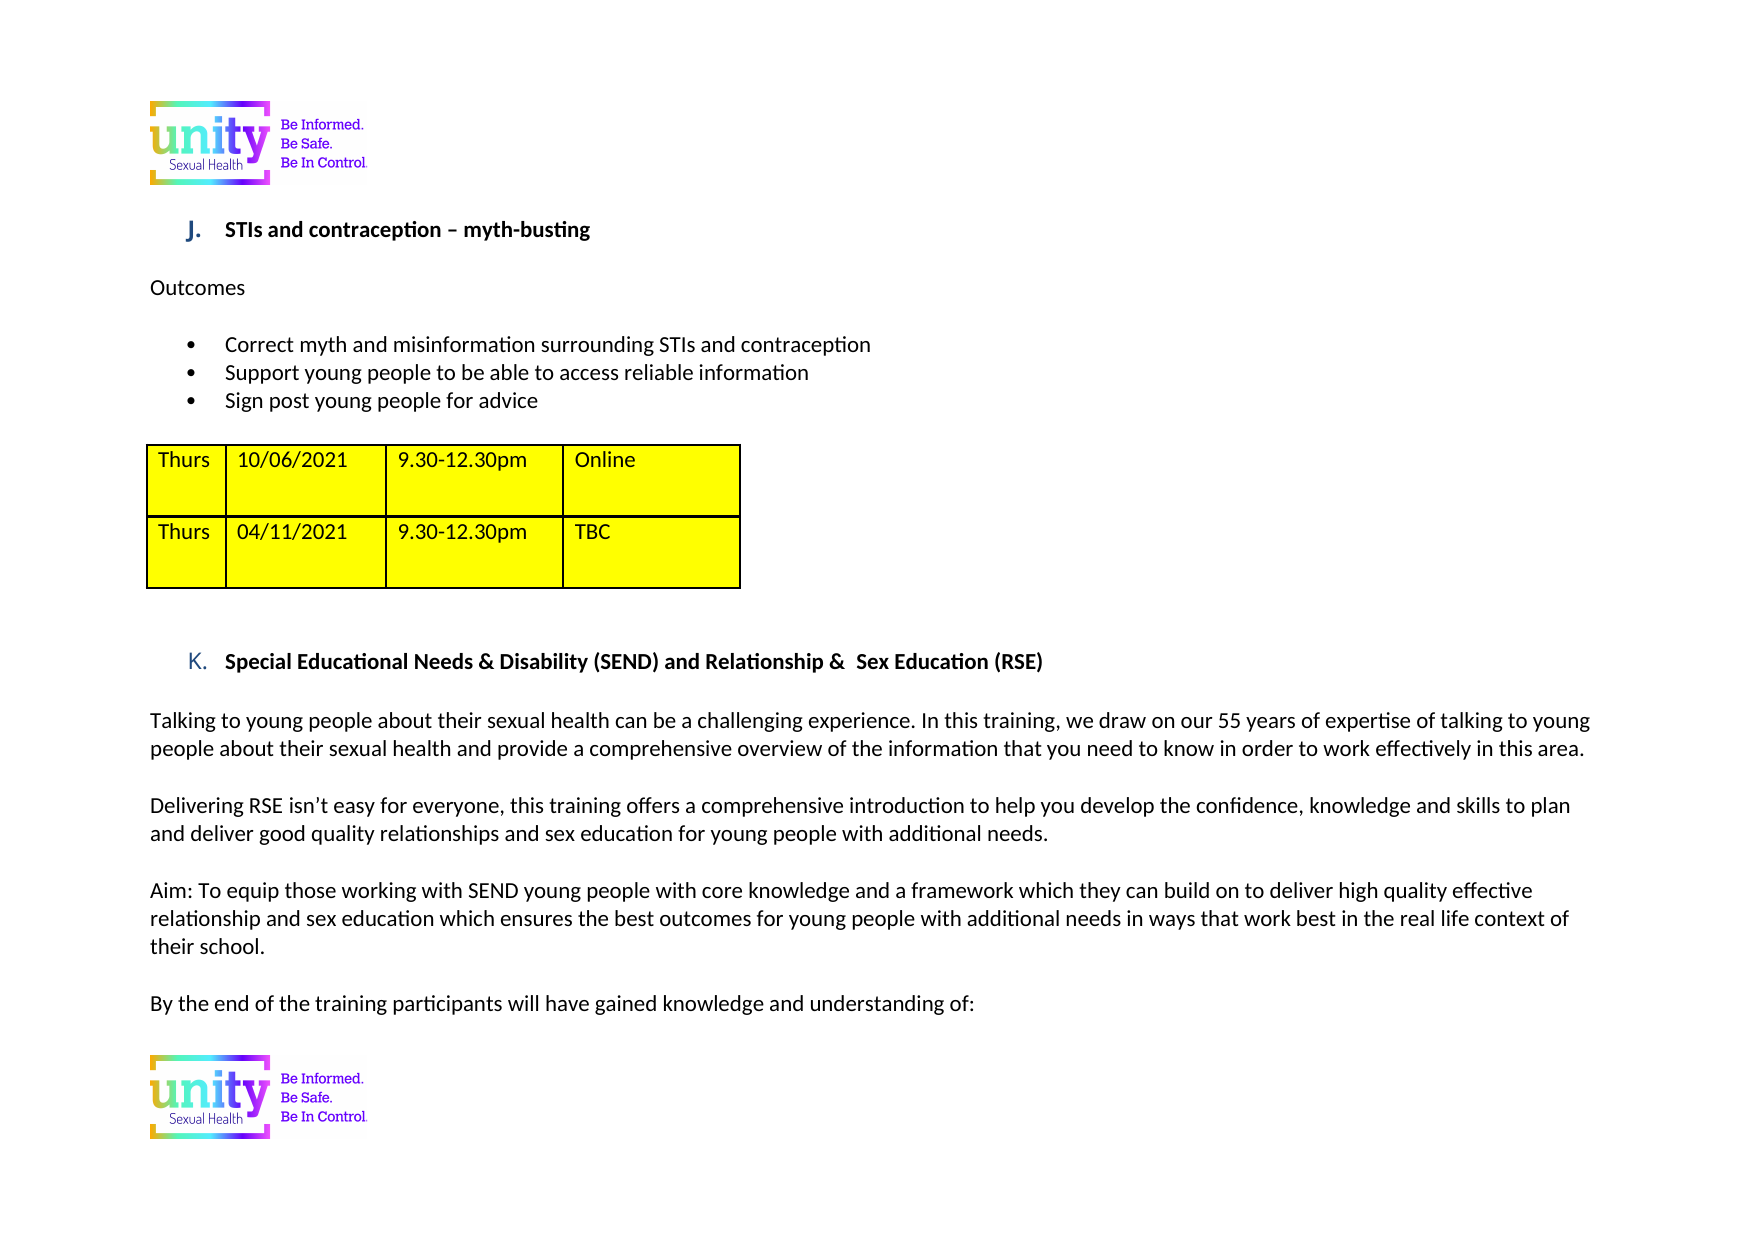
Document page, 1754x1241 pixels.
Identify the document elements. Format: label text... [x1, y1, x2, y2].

text Outcomes [150, 273, 1604, 301]
list Support young people to be able to access reliable information [187, 358, 1604, 386]
table_cell 04/11/2021 [227, 518, 385, 587]
list Sign post young people for advice [187, 386, 1604, 414]
list Correct myth and misinformation surrounding STIs and contraception [187, 330, 1604, 358]
text Aim: To equip those working with SEND young people with core knowledge and a framework which they can build on to deliver high quality effective relationship and sex education which ensures the best outcomes for young people with additional needs in ways that work best in the real life context of their school. [150, 876, 1604, 960]
picture [150, 101, 368, 185]
list STIs and contraception – myth-busting [187, 213, 1604, 244]
table_header 9.30-12.30pm [387, 446, 562, 515]
table_header Thurs [148, 446, 225, 515]
table_header 10/06/2021 [227, 446, 385, 515]
table_cell TBC [564, 518, 739, 587]
text Delivering RSE isn’t easy for everyone, this training offers a comprehensive introduction to help you develop the confidence, knowledge and skills to plan and deliver good quality relationships and sex education for young people with additional needs. [150, 791, 1604, 847]
table_cell Thurs [148, 518, 225, 587]
picture [150, 1055, 368, 1139]
text By the end of the training participants will have gained knowledge and understanding of: [150, 989, 1604, 1017]
text Talking to young people about their sexual health can be a challenging experience. In this training, we draw on our 55 years of expertise of talking to young people about their sexual health and provide a comprehensive overview of the information that you need to know in order to work effectively in this area. [150, 706, 1604, 762]
list Special Educational Needs & Disability (SEND) and Relationship & Sex Education (RSE) [187, 645, 1604, 677]
table_header Online [564, 446, 739, 515]
table_cell 9.30-12.30pm [387, 518, 562, 587]
